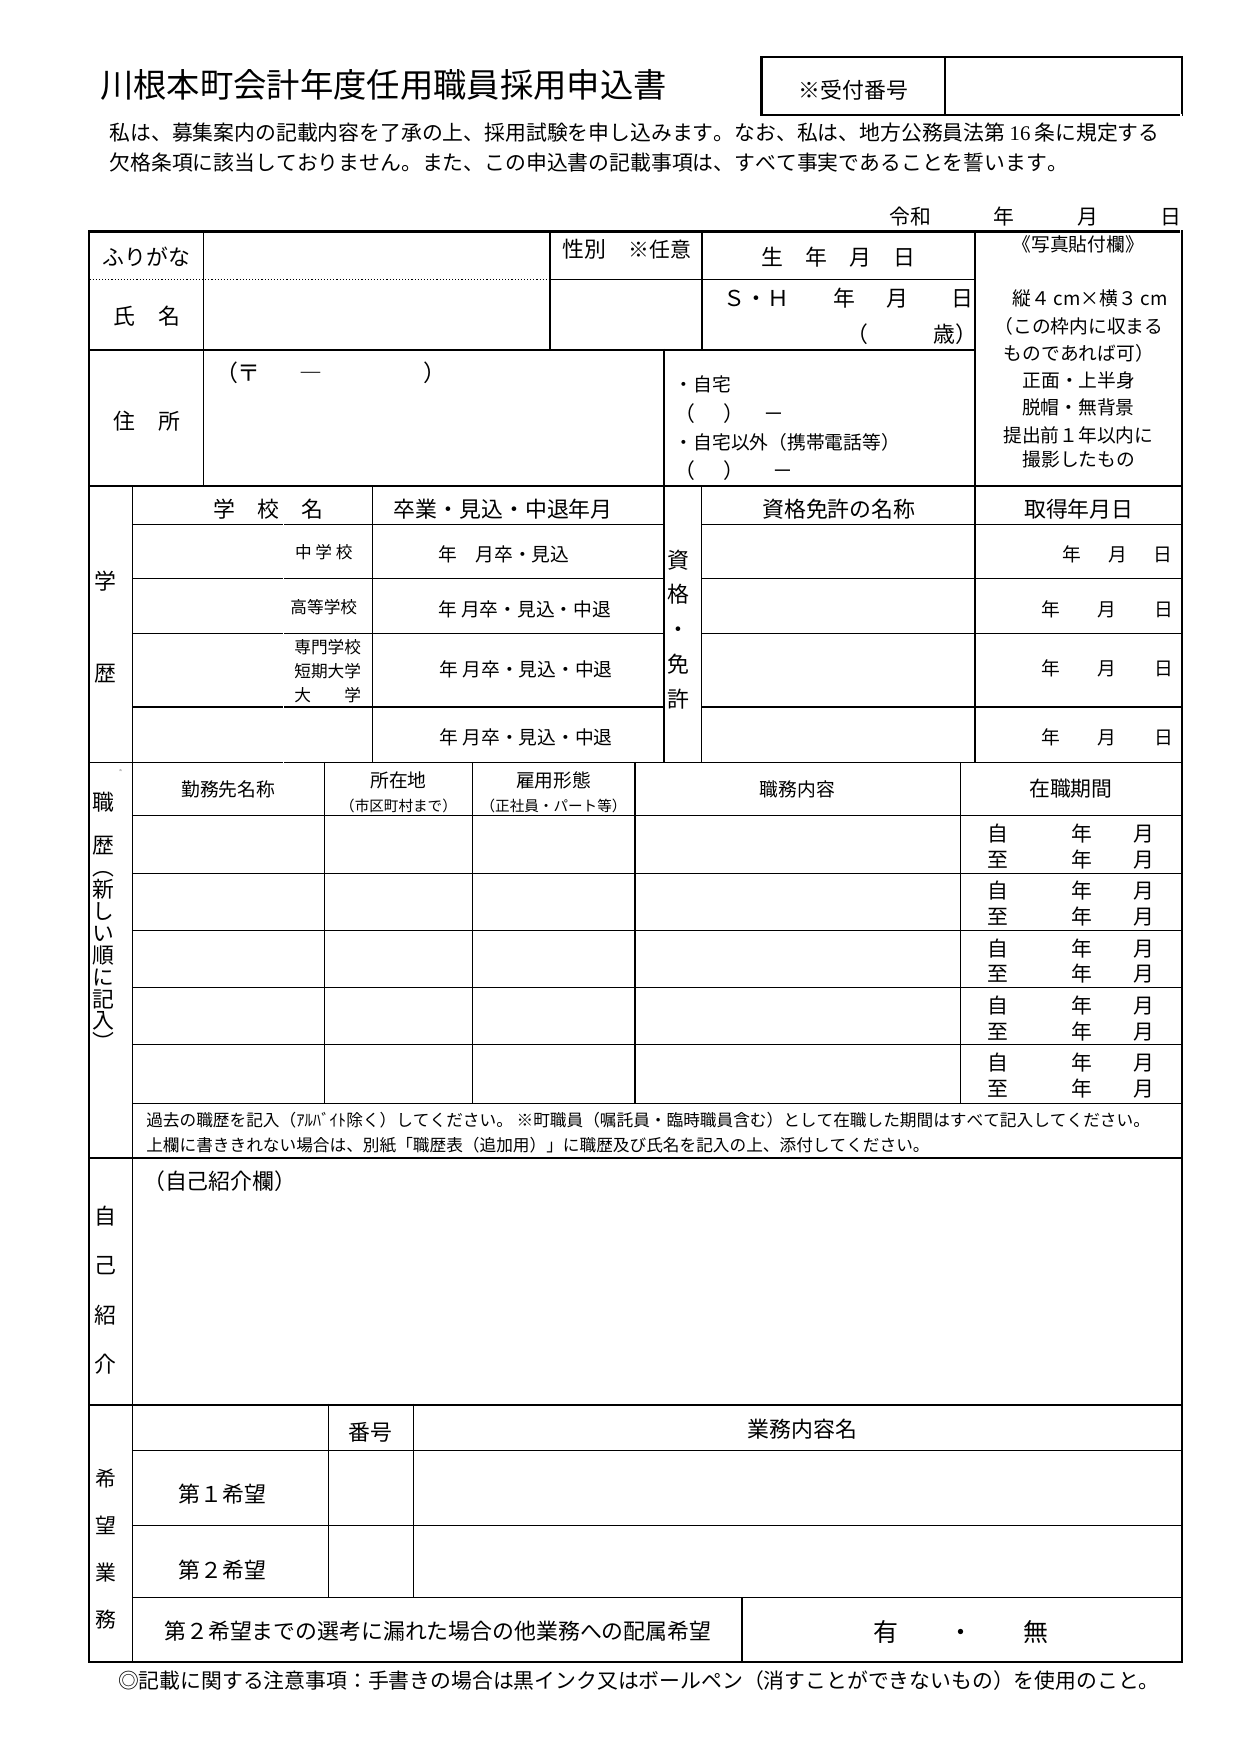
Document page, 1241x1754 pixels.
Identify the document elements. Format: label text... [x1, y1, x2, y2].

table_cell 自 年 月 至 年 月 [961, 1045, 1181, 1103]
table_cell [702, 525, 974, 578]
table_cell [702, 708, 974, 762]
table_header [946, 58, 1181, 114]
table_header 川根本町会計年度任用職員採用申込書 [89, 56, 760, 114]
text ◎記載に関する注意事項：手書きの場合は黒インク又はボールペン（消すことができないもの）を使用のこと。 [118, 1664, 1194, 1694]
table_cell 第２希望 [133, 1526, 328, 1597]
table_cell [551, 280, 701, 349]
table_cell 専門学校 短期大学 大 学 [284, 634, 372, 706]
table_cell 私は、募集案内の記載内容を了承の上、採用試験を申し込みます。なお、私は、地方公務員法第16条に規定する 欠格条項に該当しておりません。また、この申込書の記載事項は、すべて事実であることを誓います。 令和 年 月 日 [89, 114, 1181, 230]
table_cell 性別 ※任意 [551, 233, 701, 279]
table_cell ・自宅 （ ） － ・自宅以外（携帯電話等） （ ） － [665, 351, 974, 485]
table_cell 自己紹介 [90, 1159, 132, 1403]
table_cell 卒業・見込・中退年月 [373, 487, 663, 523]
table_cell [133, 874, 324, 929]
table_cell 中 学 校 [284, 525, 372, 578]
table_cell [325, 874, 472, 929]
table_cell 年 月 日 [976, 579, 1181, 633]
table_cell 所 [146, 351, 203, 485]
table_cell 氏 [90, 279, 146, 349]
table_cell 職務内容 [636, 763, 960, 815]
table_cell [636, 816, 960, 872]
table_cell [473, 1045, 634, 1103]
table_cell ふりがな [90, 233, 203, 279]
table_cell [473, 816, 634, 872]
table_cell [133, 634, 283, 706]
table_cell 勤務先名称 [133, 763, 324, 815]
table_cell [325, 1045, 472, 1103]
table_cell [133, 988, 324, 1044]
table_cell 所 職 歴（新しい順に記入） [90, 763, 132, 1157]
table_cell 縦４cm×横３cm （この枠内に収まるものであれば可） 正面・上半身 脱帽・無背景 提出前１年以内に 撮影したもの [976, 279, 1181, 485]
table_cell [133, 1045, 324, 1103]
table_cell 自 年 月 至 年 月 [961, 988, 1181, 1044]
table_cell 取得年月日 [976, 487, 1181, 523]
table_cell 資格免許の名称 [702, 487, 974, 523]
table_cell [414, 1526, 1181, 1597]
table_cell 資格 ・免許 [665, 487, 701, 762]
table_cell 《写真貼付欄》 [976, 230, 1181, 279]
table_cell 高等学校 [284, 579, 372, 633]
table_cell [204, 279, 549, 349]
table_cell 番号 [329, 1406, 413, 1449]
table_cell 自 年 月 至 年 月 [961, 931, 1181, 987]
table_cell 住 [90, 351, 146, 485]
table_cell [133, 931, 324, 987]
table_cell （〒 ― ） [204, 351, 663, 485]
table_cell （自己紹介欄） [133, 1159, 1181, 1403]
table_cell 学 歴 [90, 487, 132, 762]
table_cell 生 年 月 日 [703, 233, 974, 279]
table_cell [473, 874, 634, 929]
table_cell 学 校 名 [133, 487, 372, 523]
table_cell [325, 988, 472, 1044]
table_cell 第２希望までの選考に漏れた場合の他業務への配属希望 [133, 1598, 741, 1661]
table_cell [204, 233, 549, 279]
table_cell [473, 931, 634, 987]
table_cell [325, 816, 472, 872]
table_cell 年 月 日 [976, 634, 1181, 706]
table_cell 年 月 日 [976, 708, 1181, 762]
table_cell [636, 931, 960, 987]
table_cell [636, 1045, 960, 1103]
table_cell [325, 931, 472, 987]
table_cell [133, 816, 324, 872]
table_cell [636, 874, 960, 929]
table_cell [133, 708, 283, 762]
table_cell 業務内容名 [414, 1406, 1181, 1449]
table_cell [329, 1526, 413, 1597]
table_cell [133, 579, 283, 633]
table_cell [133, 525, 283, 578]
table_cell [702, 634, 974, 706]
table_cell 希望業務 [90, 1406, 132, 1661]
table_cell [329, 1451, 413, 1525]
table_cell [702, 579, 974, 633]
table_cell 第１希望 [133, 1451, 328, 1525]
table_cell 有 ・ 無 [743, 1598, 1181, 1661]
table_cell [473, 988, 634, 1044]
table_header ※受付番号 [763, 58, 944, 114]
table_cell 自 年 月 至 年 月 [961, 874, 1181, 929]
table_cell [414, 1451, 1181, 1525]
table_cell 年 月卒・見込・中退 [373, 579, 663, 633]
table_cell 所在地 （市区町村まで） [325, 763, 472, 815]
table_cell 在職期間 [961, 763, 1181, 815]
table_cell [133, 1406, 328, 1449]
table_cell [636, 988, 960, 1044]
table_cell 年 月 日 [976, 525, 1181, 578]
table_cell 年 月卒・見込 [373, 525, 663, 578]
table_cell 年 月卒・見込・中退 [373, 708, 663, 762]
table_cell Ｓ・Ｈ 年 月 日 （ 歳） [703, 280, 974, 349]
table_cell 自 年 月 至 年 月 [961, 816, 1181, 872]
table_cell 雇用形態 （正社員・パート等） [473, 763, 634, 815]
table_cell 名 [146, 279, 203, 349]
table_cell 過去の職歴を記入（ｱﾙﾊﾞｲﾄ除く）してください。 ※町職員（嘱託員・臨時職員含む）として在職した期間はすべて記入してください。 上欄に書ききれない場合は、別紙「職歴表（追加用）」に職歴及び氏名を記入の上、添付してください。 [133, 1104, 1181, 1157]
table_cell 年 月卒・見込・中退 [373, 634, 663, 706]
table_cell [284, 708, 372, 762]
